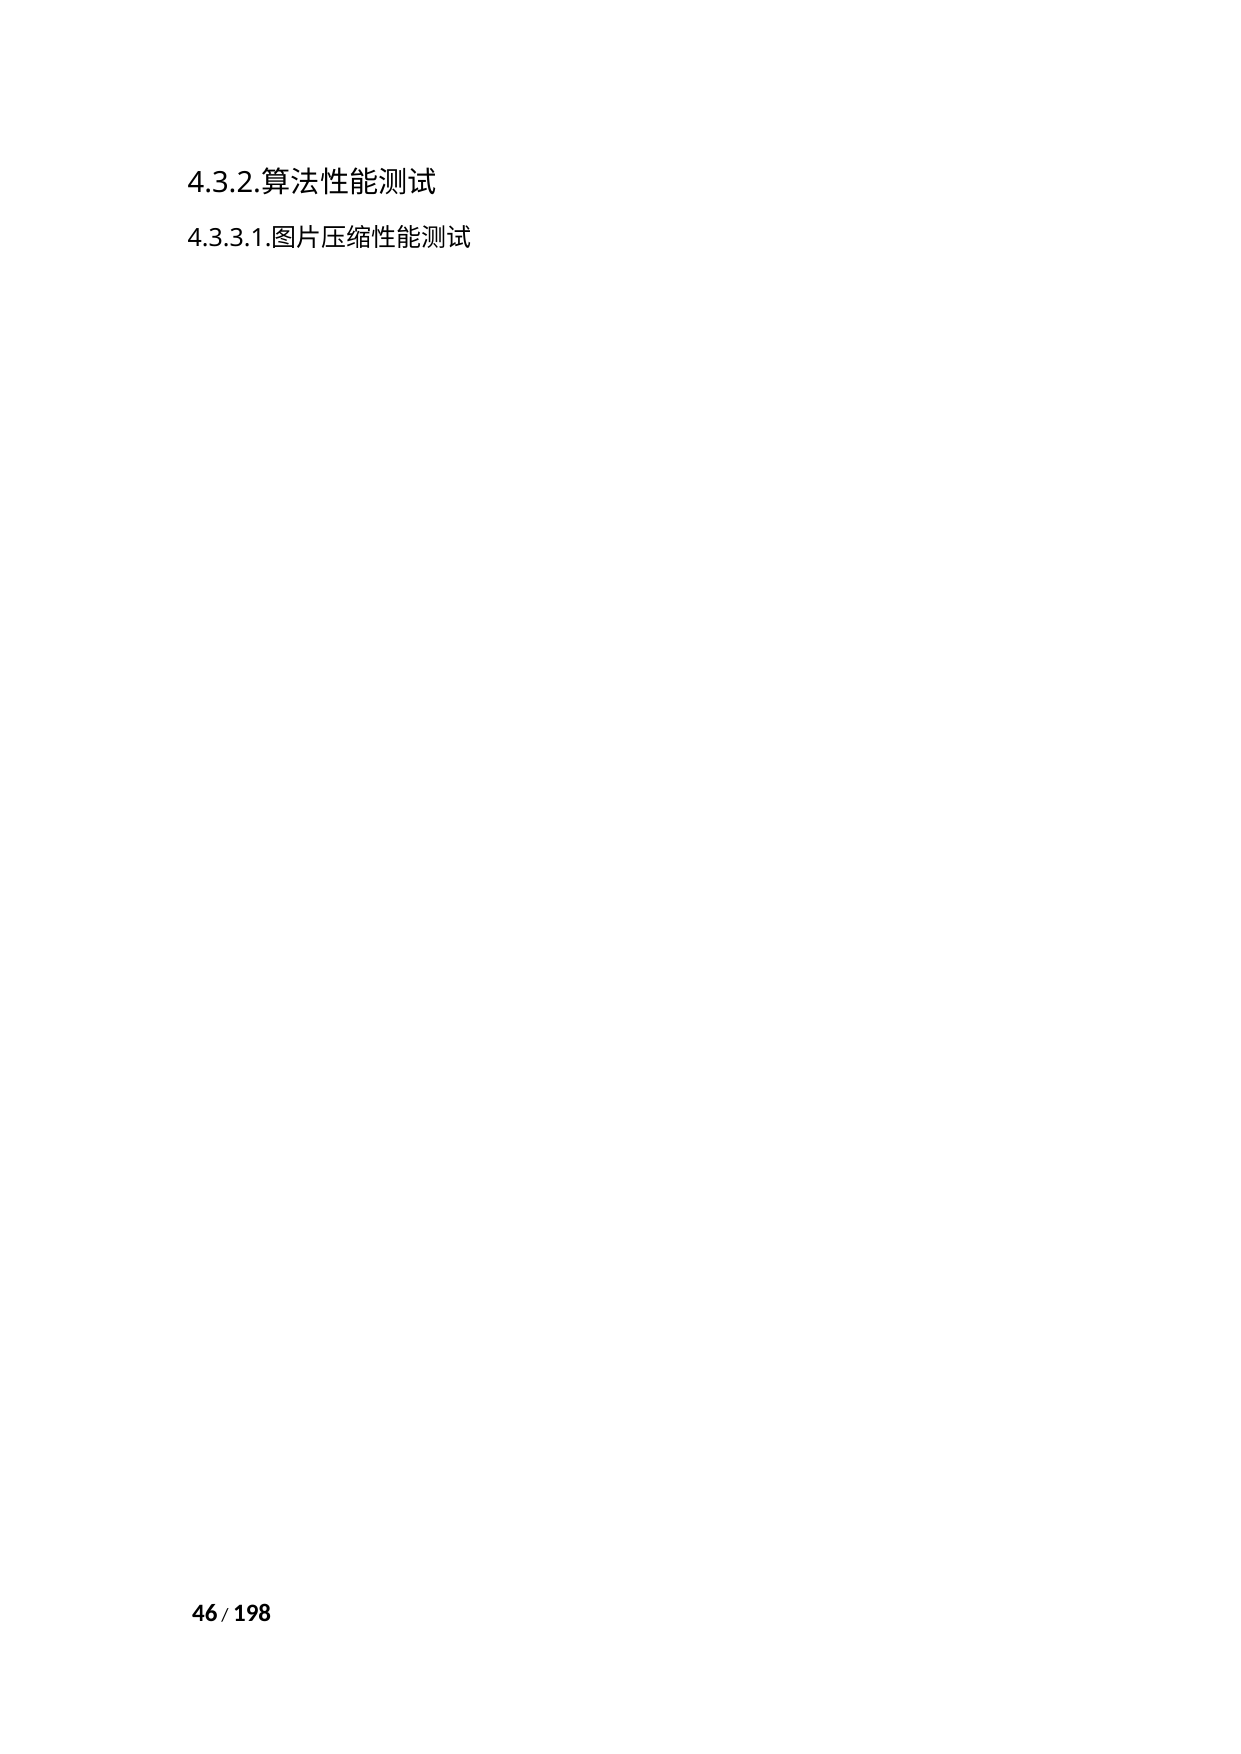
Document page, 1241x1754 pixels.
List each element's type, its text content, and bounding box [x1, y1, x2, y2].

subtitle 4.3.3.1.图片压缩性能测试 [187, 218, 1053, 254]
subtitle 算法性能测试 [187, 158, 1053, 201]
